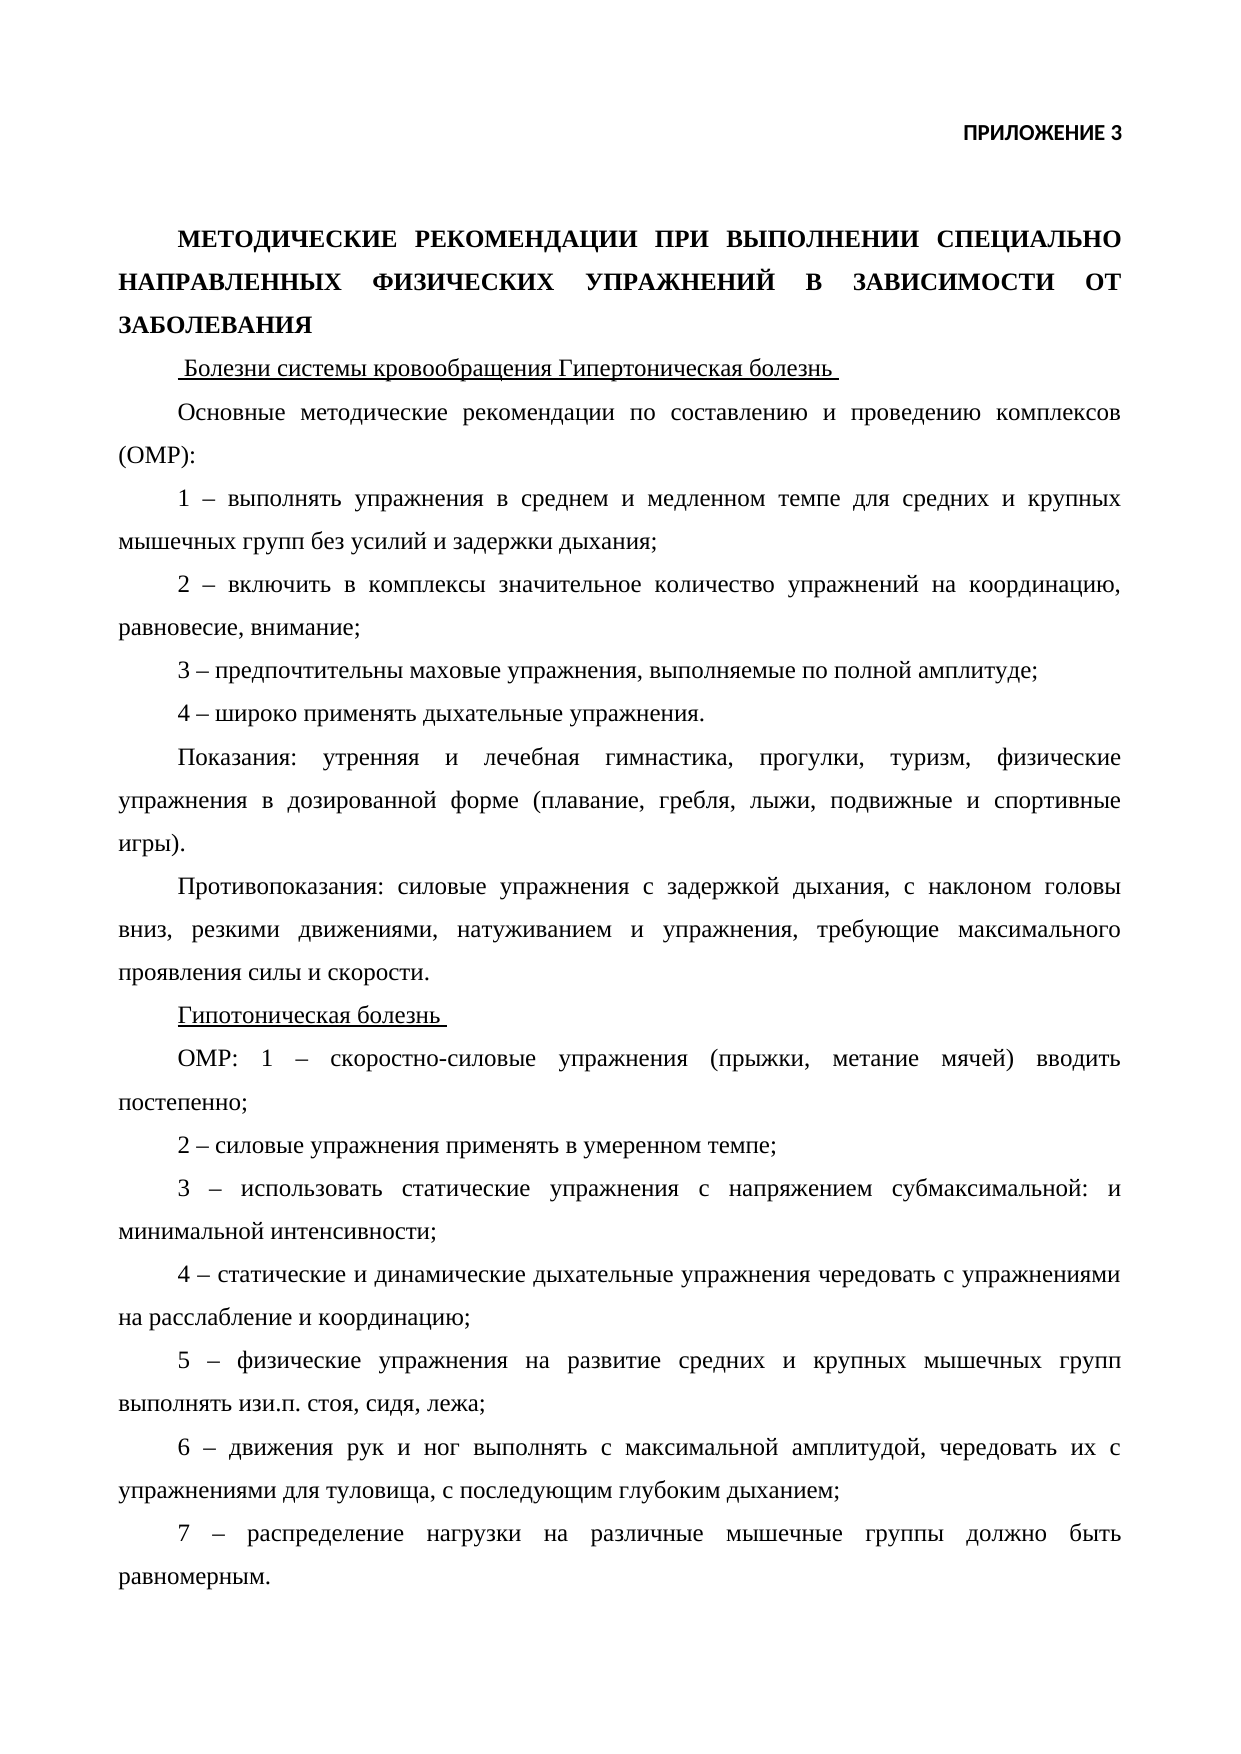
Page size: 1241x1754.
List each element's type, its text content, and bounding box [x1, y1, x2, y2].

text 3 – предпочтительны маховые упражнения, выполняемые по полной амплитуде; [118, 655, 1122, 684]
text 5 – физические упражнения на развитие средних и крупных мышечных групп выполнять изи.п. стоя, сидя, лежа; [118, 1345, 1122, 1417]
text 4 – широко применять дыхательные упражнения. [118, 698, 1122, 727]
text Противопоказания: силовые упражнения с задержкой дыхания, с наклоном головы вниз, резкими движениями, натуживанием и упражнения, требующие максимального проявления силы и скорости. [118, 871, 1122, 986]
text Показания: утренняя и лечебная гимнастика, прогулки, туризм, физические упражнения в дозированной форме (плавание, гребля, лыжи, подвижные и спортивные игры). [118, 742, 1122, 857]
text 6 – движения рук и ног выполнять с максимальной амплитудой, чередовать их с упражнениями для туловища, с последующим глубоким дыханием; [118, 1432, 1122, 1503]
text 2 – включить в комплексы значительное количество упражнений на координацию, равновесие, внимание; [118, 569, 1122, 641]
text ОМР: 1 – скоростно-силовые упражнения (прыжки, метание мячей) вводить постепенно; [118, 1043, 1122, 1115]
text 1 – выполнять упражнения в среднем и медленном темпе для средних и крупных мышечных групп без усилий и задержки дыхания; [118, 483, 1122, 555]
text Гипотоническая болезнь [118, 1000, 1122, 1029]
text 7 – распределение нагрузки на различные мышечные группы должно быть равномерным. [118, 1518, 1122, 1590]
text 4 – статические и динамические дыхательные упражнения чередовать с упражнениями на расслабление и координацию; [118, 1259, 1122, 1331]
text Болезни системы кровообращения Гипертоническая болезнь [118, 353, 1122, 382]
text 3 – использовать статические упражнения с напряжением субмаксимальной: и минимальной интенсивности; [118, 1173, 1122, 1245]
text ПРИЛОЖЕНИЕ 3 [118, 118, 1122, 146]
text 2 – силовые упражнения применять в умеренном темпе; [118, 1130, 1122, 1158]
text Основные методические рекомендации по составлению и проведению комплексов (ОМР): [118, 397, 1122, 468]
text МЕТОДИЧЕСКИЕ РЕКОМЕНДАЦИИ ПРИ ВЫПОЛНЕНИИ СПЕЦИАЛЬНО НАПРАВЛЕННЫХ ФИЗИЧЕСКИХ УПРАЖНЕНИЙ В ЗАВИСИМОСТИ ОТ ЗАБОЛЕВАНИЯ [118, 224, 1122, 339]
